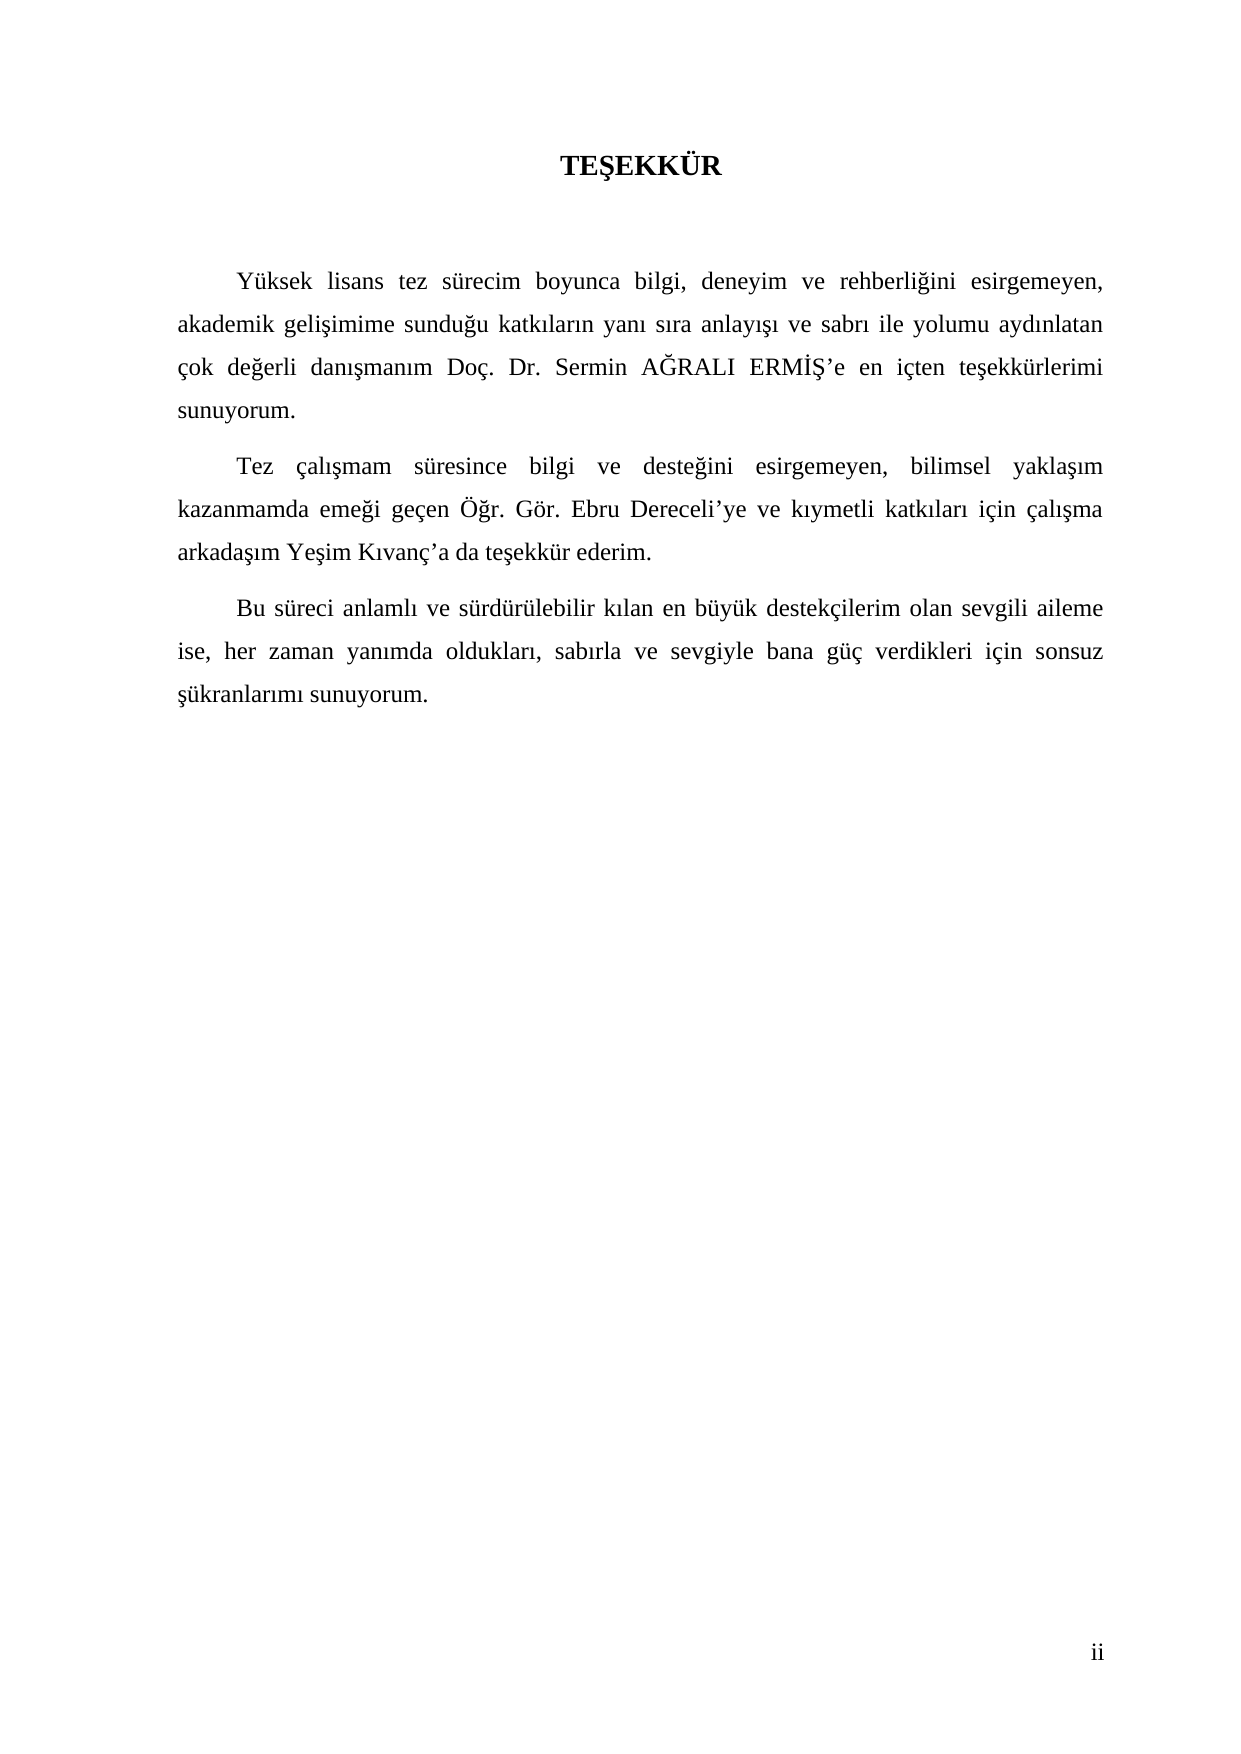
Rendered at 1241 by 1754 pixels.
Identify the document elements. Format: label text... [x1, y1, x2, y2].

text Bu süreci anlamlı ve sürdürülebilir kılan en büyük destekçilerim olan sevgili aileme ise, her zaman yanımda oldukları, sabırla ve sevgiyle bana güç verdikleri için sonsuz şükranlarımı sunuyorum. [177, 593, 1104, 708]
text Yüksek lisans tez sürecim boyunca bilgi, deneyim ve rehberliğini esirgemeyen, akademik gelişimime sunduğu katkıların yanı sıra anlayışı ve sabrı ile yolumu aydınlatan çok değerli danışmanım Doç. Dr. Sermin AĞRALI ERMİŞ’e en içten teşekkürlerimi sunuyorum. [177, 266, 1104, 424]
text Tez çalışmam süresince bilgi ve desteğini esirgemeyen, bilimsel yaklaşım kazanmamda emeği geçen Öğr. Gör. Ebru Dereceli’ye ve kıymetli katkıları için çalışma arkadaşım Yeşim Kıvanç’a da teşekkür ederim. [177, 451, 1104, 566]
subtitle TEŞEKKÜR [177, 148, 1104, 181]
